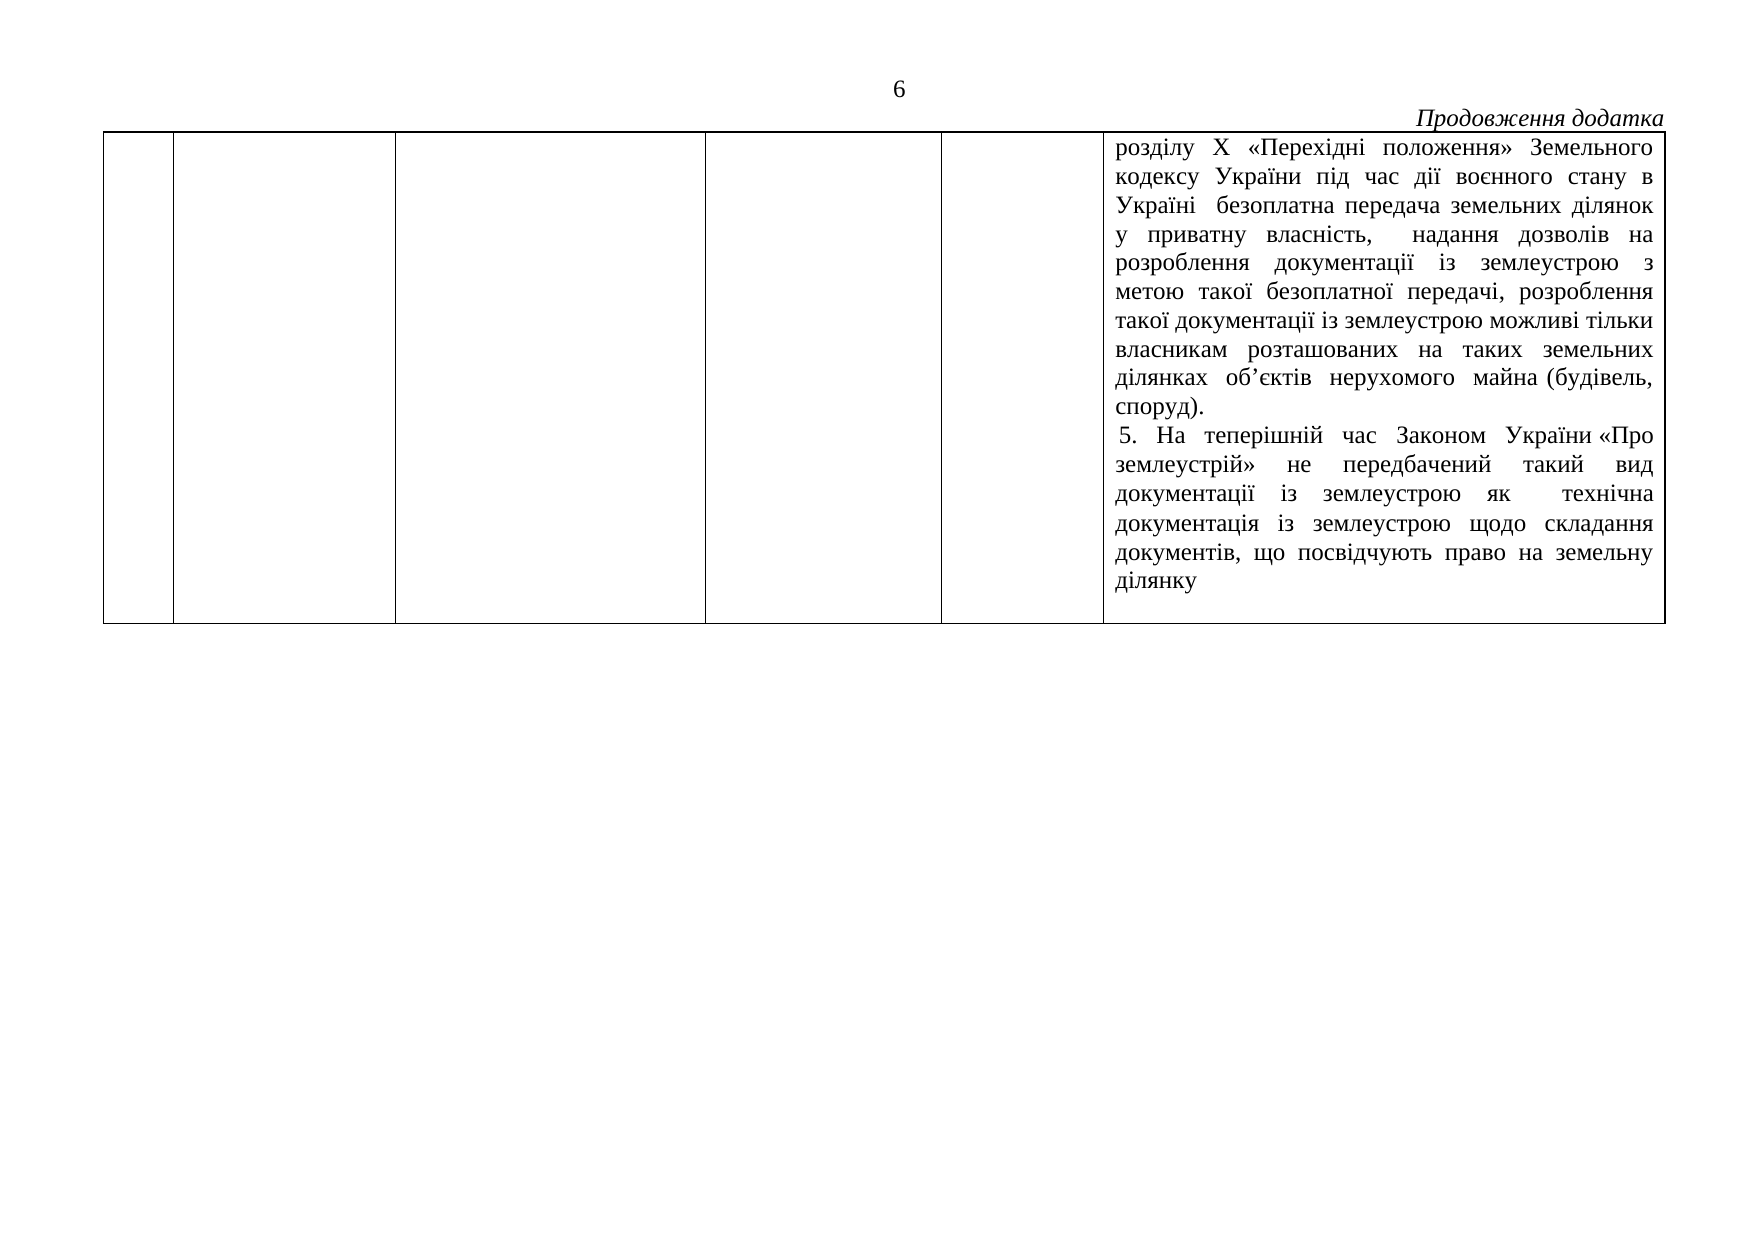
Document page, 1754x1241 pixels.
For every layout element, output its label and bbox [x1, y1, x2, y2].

table_cell [942, 133, 1103, 623]
table_cell [1104, 133, 1664, 623]
table_cell [104, 133, 173, 623]
table_cell [706, 133, 941, 623]
table_cell [396, 133, 705, 623]
table_cell [174, 133, 395, 623]
